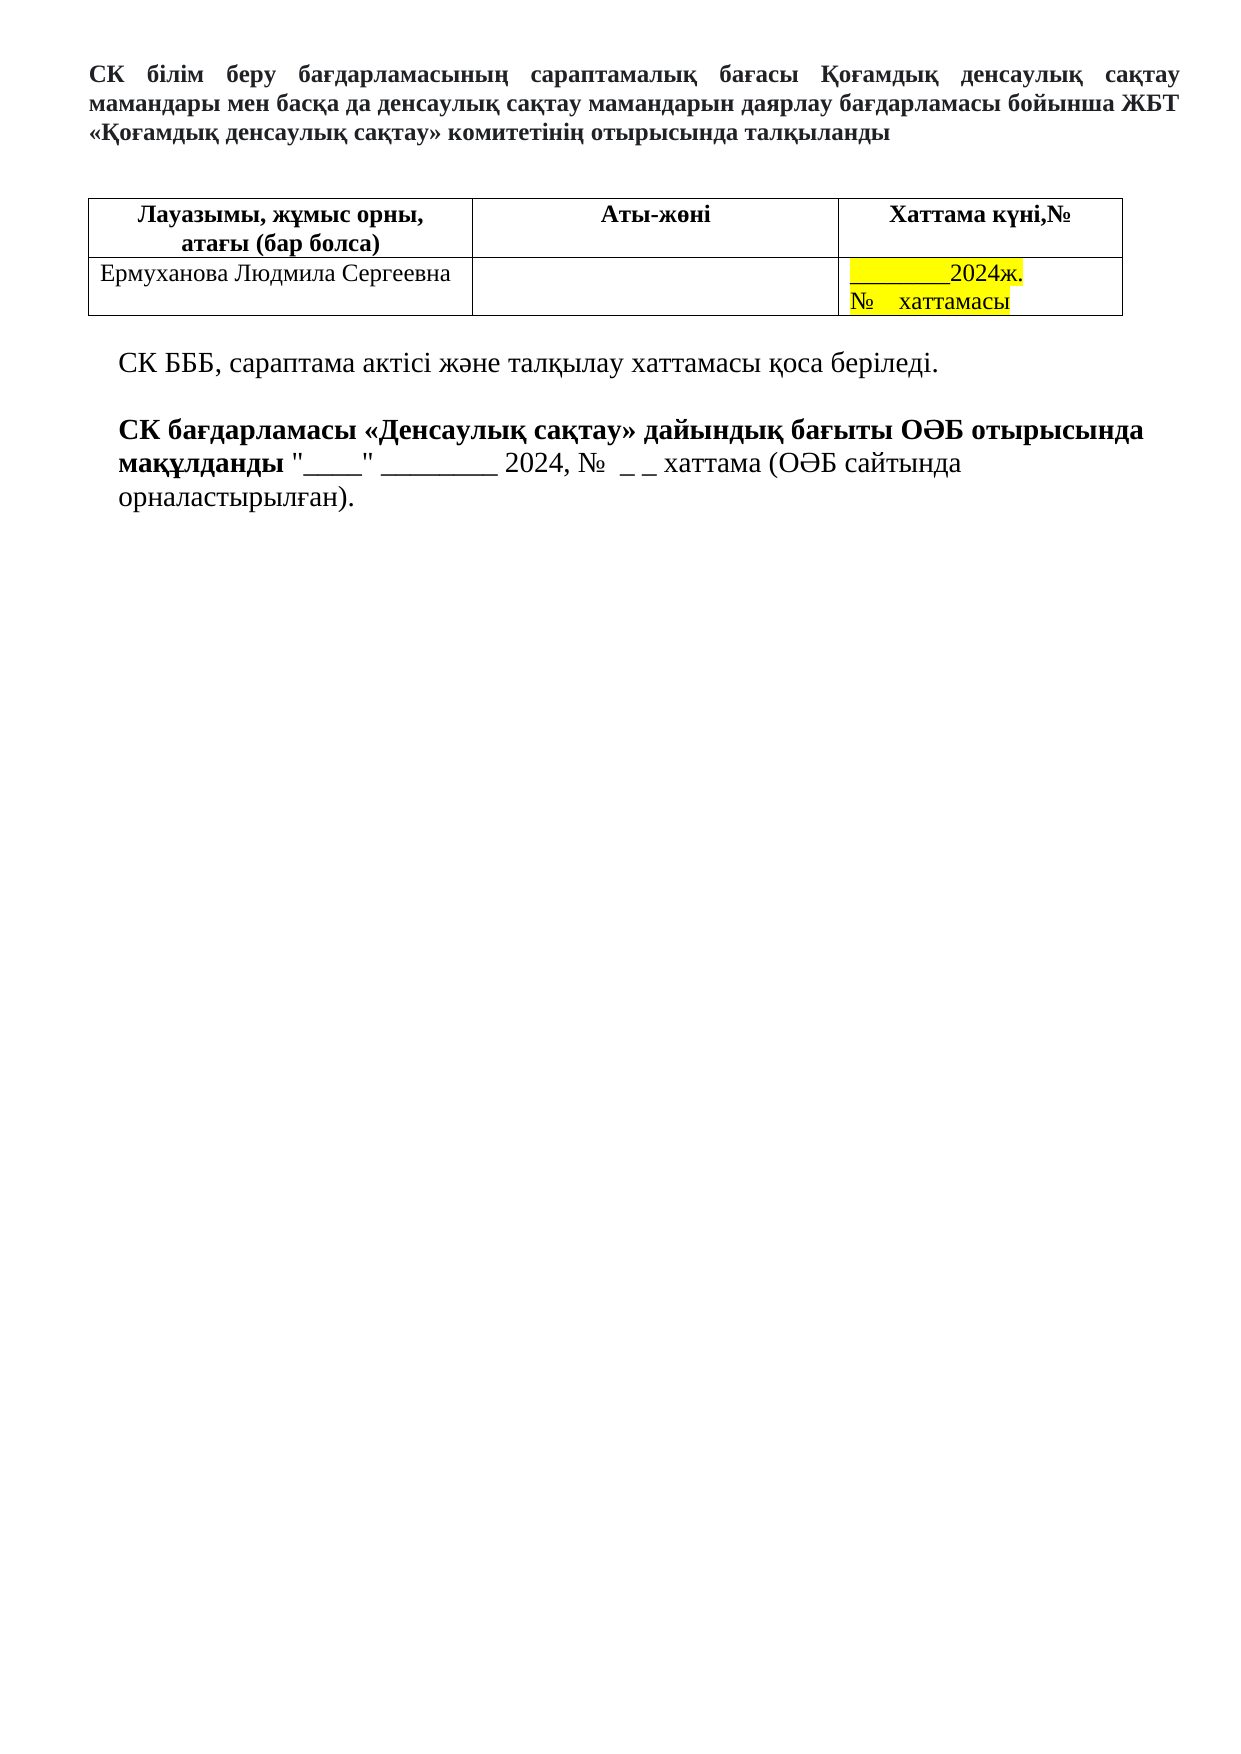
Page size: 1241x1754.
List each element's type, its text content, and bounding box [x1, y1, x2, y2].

table_header Хаттама күні,№ [839, 199, 1122, 257]
text СК бағдарламасы «Денсаулық сақтау» дайындық бағыты ОӘБ отырысында мақұлданды "____" ________ 2024, № _ _ хаттама (ОӘБ сайтында орналастырылған). [118, 412, 1181, 513]
table_header Аты-жөні [473, 199, 838, 257]
text СК БББ, сараптама актісі және талқылау хаттамасы қоса беріледі. [118, 345, 1181, 378]
table_cell [473, 258, 838, 315]
table_cell Ермуханова Людмила Сергеевна [89, 258, 472, 315]
table_header Лауазымы, жұмыс орны, атағы (бар болса) [89, 199, 472, 257]
table_cell ________2024ж. № хаттамасы [1010, 258, 1122, 315]
text СК білім беру бағдарламасының сараптамалық бағасы Қоғамдық денсаулық сақтау мамандары мен басқа да денсаулық сақтау мамандарын даярлау бағдарламасы бойынша ЖБТ «Қоғамдық денсаулық сақтау» комитетінің отырысында талқыланды [88, 59, 1181, 145]
